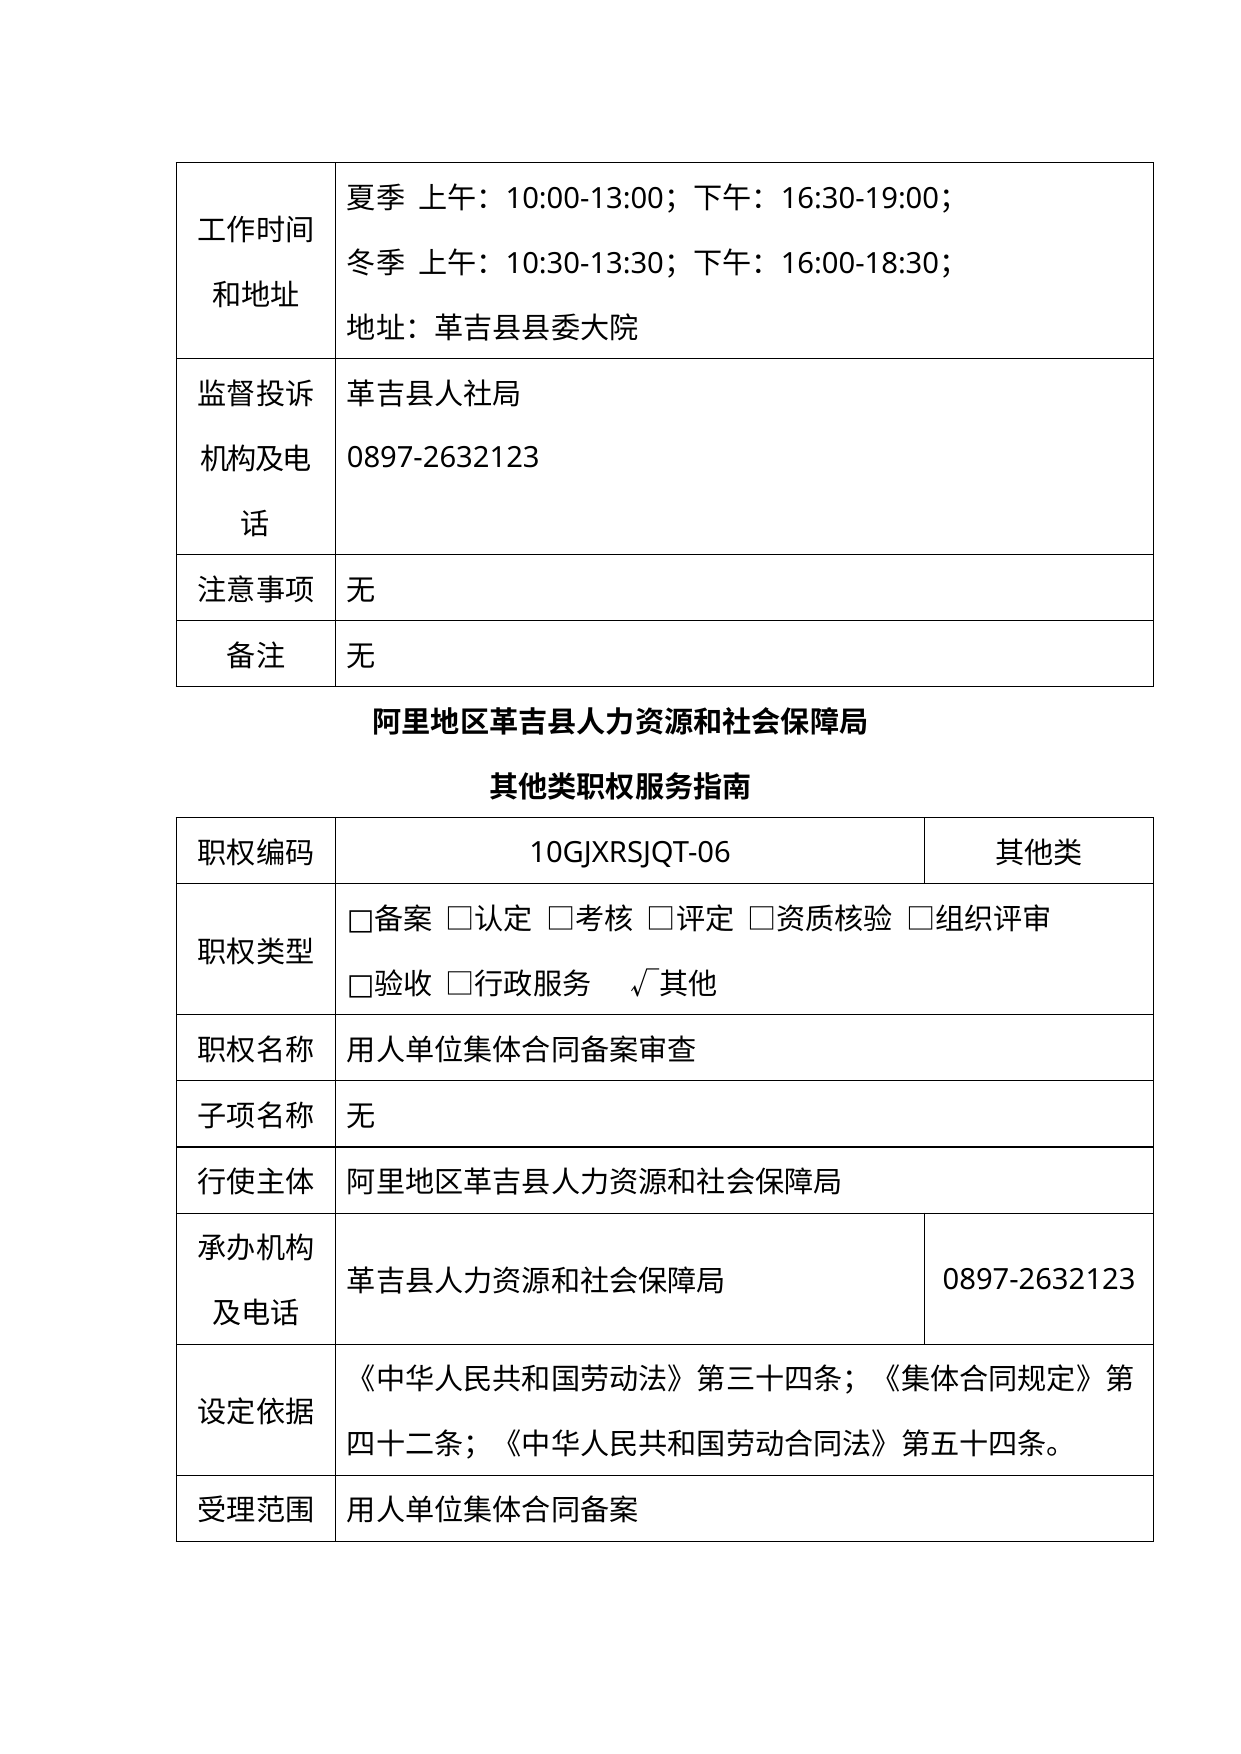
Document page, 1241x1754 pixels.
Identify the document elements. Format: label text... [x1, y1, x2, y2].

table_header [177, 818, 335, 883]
text 阿里地区革吉县人力资源和社会保障局 [187, 687, 1053, 752]
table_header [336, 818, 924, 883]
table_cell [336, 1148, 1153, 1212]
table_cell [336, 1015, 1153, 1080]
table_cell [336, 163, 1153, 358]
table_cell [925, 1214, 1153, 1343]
text 其他类职权服务指南 [187, 752, 1053, 817]
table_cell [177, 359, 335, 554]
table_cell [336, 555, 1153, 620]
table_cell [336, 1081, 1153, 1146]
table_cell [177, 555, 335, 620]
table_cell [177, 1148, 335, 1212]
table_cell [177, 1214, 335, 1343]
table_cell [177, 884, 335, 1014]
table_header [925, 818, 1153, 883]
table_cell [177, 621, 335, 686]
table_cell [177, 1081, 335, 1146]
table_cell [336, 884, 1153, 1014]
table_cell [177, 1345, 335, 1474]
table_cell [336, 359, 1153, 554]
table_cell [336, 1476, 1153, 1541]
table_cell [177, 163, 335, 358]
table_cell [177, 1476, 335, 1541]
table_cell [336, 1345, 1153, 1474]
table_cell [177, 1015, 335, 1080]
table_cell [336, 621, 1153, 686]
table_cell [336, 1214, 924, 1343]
